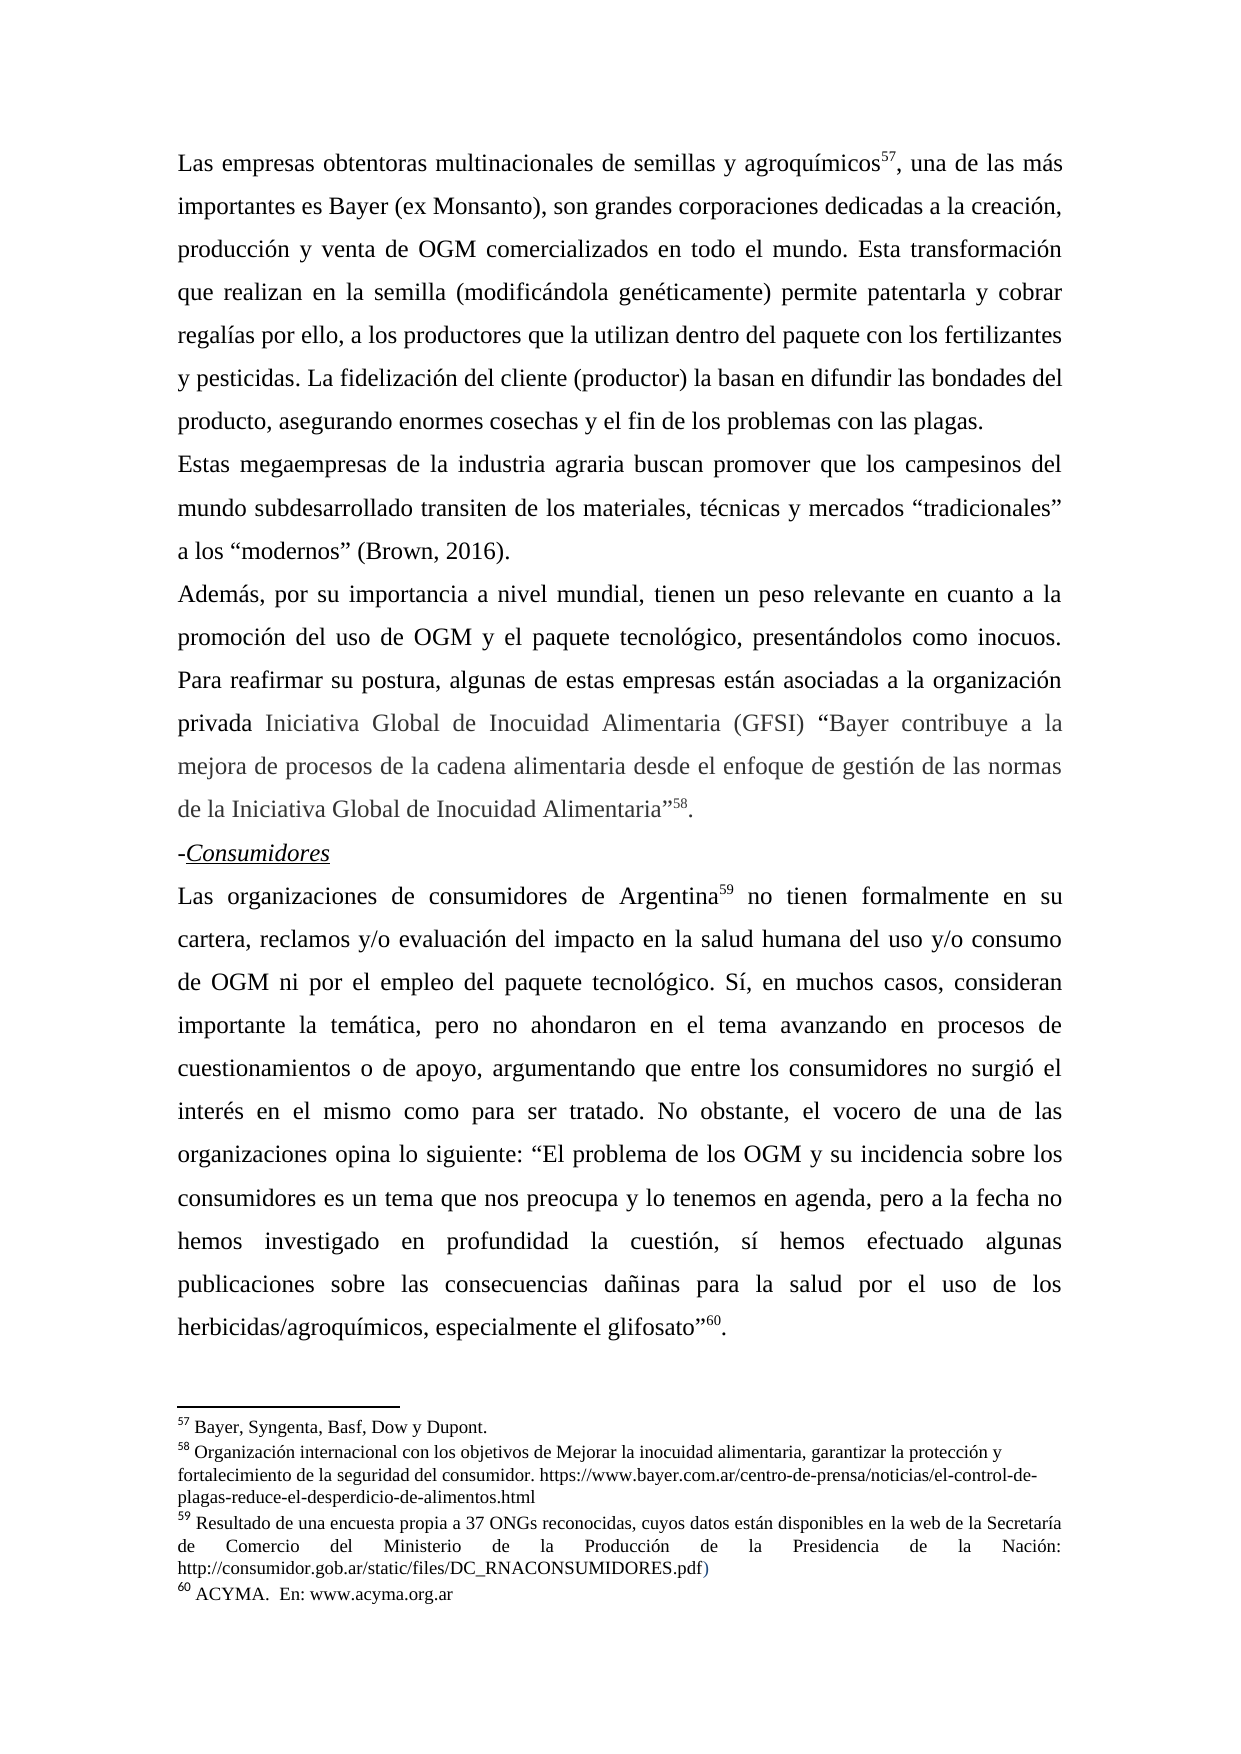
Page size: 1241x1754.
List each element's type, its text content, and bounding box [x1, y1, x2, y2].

text Además, por su importancia a nivel mundial, tienen un peso relevante en cuanto a la promoción del uso de OGM y el paquete tecnológico, presentándolos como inocuos. Para reafirmar su postura, algunas de estas empresas están asociadas a la organización privada Iniciativa Global de Inocuidad Alimentaria (GFSI) “Bayer contribuye a la mejora de procesos de la cadena alimentaria desde el enfoque de gestión de las normas de la Iniciativa Global de Inocuidad Alimentaria”. [177, 579, 1063, 751]
text Las organizaciones de consumidores de Argentina no tienen formalmente en su cartera, reclamos y/o evaluación del impacto en la salud humana del uso y/o consumo de OGM ni por el empleo del paquete tecnológico. Sí, en muchos casos, consideran importante la temática, pero no ahondaron en el tema avanzando en procesos de cuestionamientos o de apoyo, argumentando que entre los consumidores no surgió el interés en el mismo como para ser tratado. No obstante, el vocero de una de las organizaciones opina lo siguiente: “El problema de los OGM y su incidencia sobre los consumidores es un tema que nos preocupa y lo tenemos en agenda, pero a la fecha no hemos investigado en profundidad la cuestión, sí hemos efectuado algunas publicaciones sobre las consecuencias dañinas para la salud por el uso de los herbicidas/agroquímicos, especialmente el glifosato”. [177, 881, 1063, 1341]
text Además, por su importancia a nivel mundial, tienen un peso relevante en cuanto a la promoción del uso de OGM y el paquete tecnológico, presentándolos como inocuos. Para reafirmar su postura, algunas de estas empresas están asociadas a la organización privada Iniciativa Global de Inocuidad Alimentaria (GFSI) “Bayer contribuye a la mejora de procesos de la cadena alimentaria desde el enfoque de gestión de las normas de la Iniciativa Global de Inocuidad Alimentaria”. [177, 780, 1063, 823]
text Estas megaempresas de la industria agraria buscan promover que los campesinos del mundo subdesarrollado transiten de los materiales, técnicas y mercados “tradicionales” a los “modernos” (Brown, 2016). [177, 449, 1063, 564]
text Las empresas obtentoras multinacionales de semillas y agroquímicos, una de las más importantes es Bayer (ex Monsanto), son grandes corporaciones dedicadas a la creación, producción y venta de OGM comercializados en todo el mundo. Esta transformación que realizan en la semilla (modificándola genéticamente) permite patentarla y cobrar regalías por ello, a los productores que la utilizan dentro del paquete con los fertilizantes y pesticidas. La fidelización del cliente (productor) la basan en difundir las bondades del producto, asegurando enormes cosechas y el fin de los problemas con las plagas. [177, 148, 1063, 435]
text -Consumidores [177, 838, 1063, 866]
